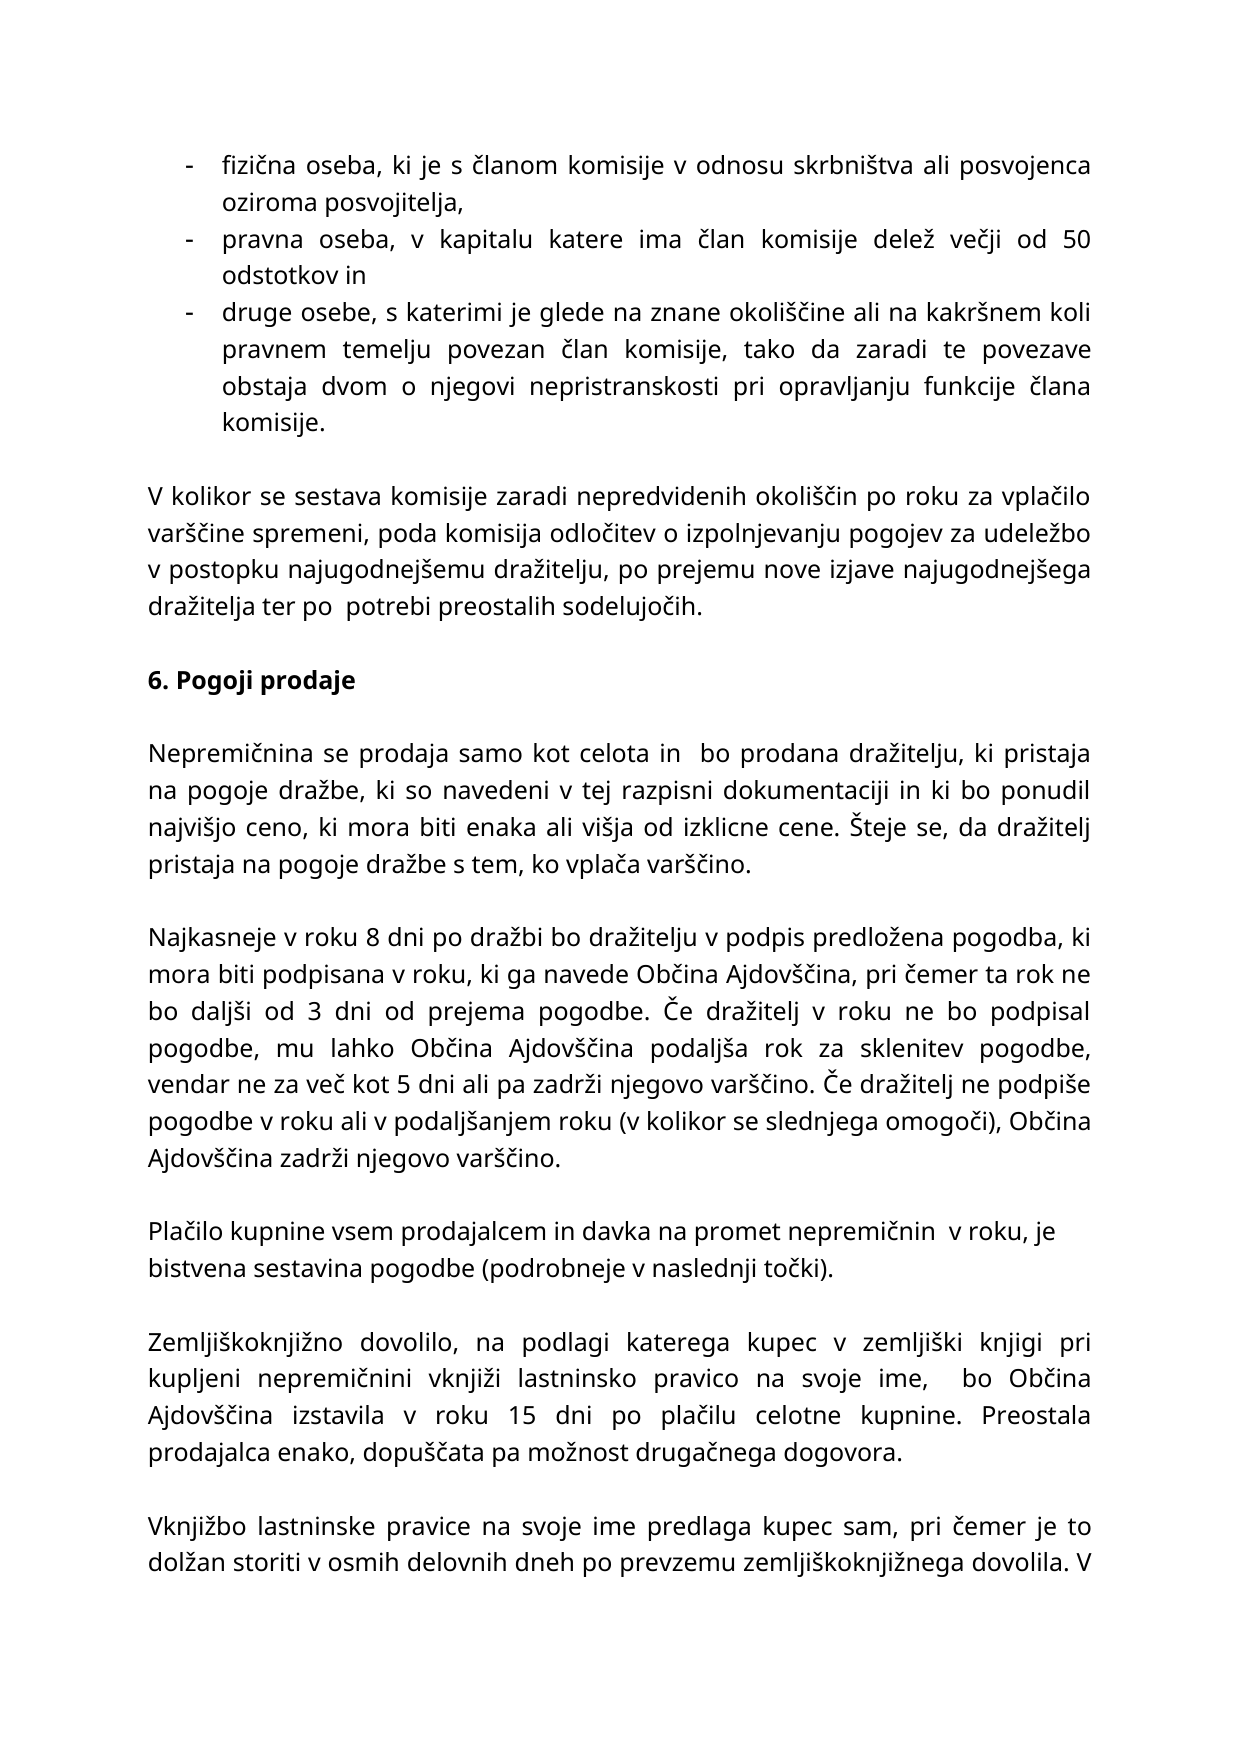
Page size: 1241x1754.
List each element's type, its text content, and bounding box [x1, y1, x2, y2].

text Nepremičnina se prodaja samo kot celota in bo prodana dražitelju, ki pristaja na pogoje dražbe, ki so navedeni v tej razpisni dokumentaciji in ki bo ponudil najvišjo ceno, ki mora biti enaka ali višja od izklicne cene. Šteje se, da dražitelj pristaja na pogoje dražbe s tem, ko vplača varščino. [148, 736, 1092, 880]
text V kolikor se sestava komisije zaradi nepredvidenih okoliščin po roku za vplačilo varščine spremeni, poda komisija odločitev o izpolnjevanju pogojev za udeležbo v postopku najugodnejšemu dražitelju, po prejemu nove izjave najugodnejšega dražitelja ter po potrebi preostalih sodelujočih. [148, 479, 1092, 623]
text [148, 1508, 1092, 1579]
text Najkasneje v roku 8 dni po dražbi bo dražitelju v podpis predložena pogodba, ki mora biti podpisana v roku, ki ga navede Občina Ajdovščina, pri čemer ta rok ne bo daljši od 3 dni od prejema pogodbe. Če dražitelj v roku ne bo podpisal pogodbe, mu lahko Občina Ajdovščina podaljša rok za sklenitev pogodbe, vendar ne za več kot 5 dni ali pa zadrži njegovo varščino. Če dražitelj ne podpiše pogodbe v roku ali v podaljšanjem roku (v kolikor se slednjega omogoči), Občina Ajdovščina zadrži njegovo varščino. [148, 920, 1092, 1174]
list druge osebe, s katerimi je glede na znane okoliščine ali na kakršnem koli pravnem temelju povezan član komisije, tako da zaradi te povezave obstaja dvom o njegovi nepristranskosti pri opravljanju funkcije člana komisije. [185, 295, 1092, 439]
text Plačilo kupnine vsem prodajalcem in davka na promet nepremičnin v roku, je bistvena sestavina pogodbe (podrobneje v naslednji točki). [148, 1214, 1092, 1285]
text Zemljiškoknjižno dovolilo, na podlagi katerega kupec v zemljiški knjigi pri kupljeni nepremičnini vknjiži lastninsko pravico na svoje ime, bo Občina Ajdovščina izstavila v roku 15 dni po plačilu celotne kupnine. Preostala prodajalca enako, dopuščata pa možnost drugačnega dogovora. [148, 1324, 1092, 1469]
list pravna oseba, v kapitalu katere ima član komisije delež večji od 50 odstotkov in [185, 221, 1092, 292]
list fizična oseba, ki je s članom komisije v odnosu skrbništva ali posvojenca oziroma posvojitelja, [185, 148, 1092, 218]
text 6. Pogoji prodaje [148, 662, 1092, 697]
